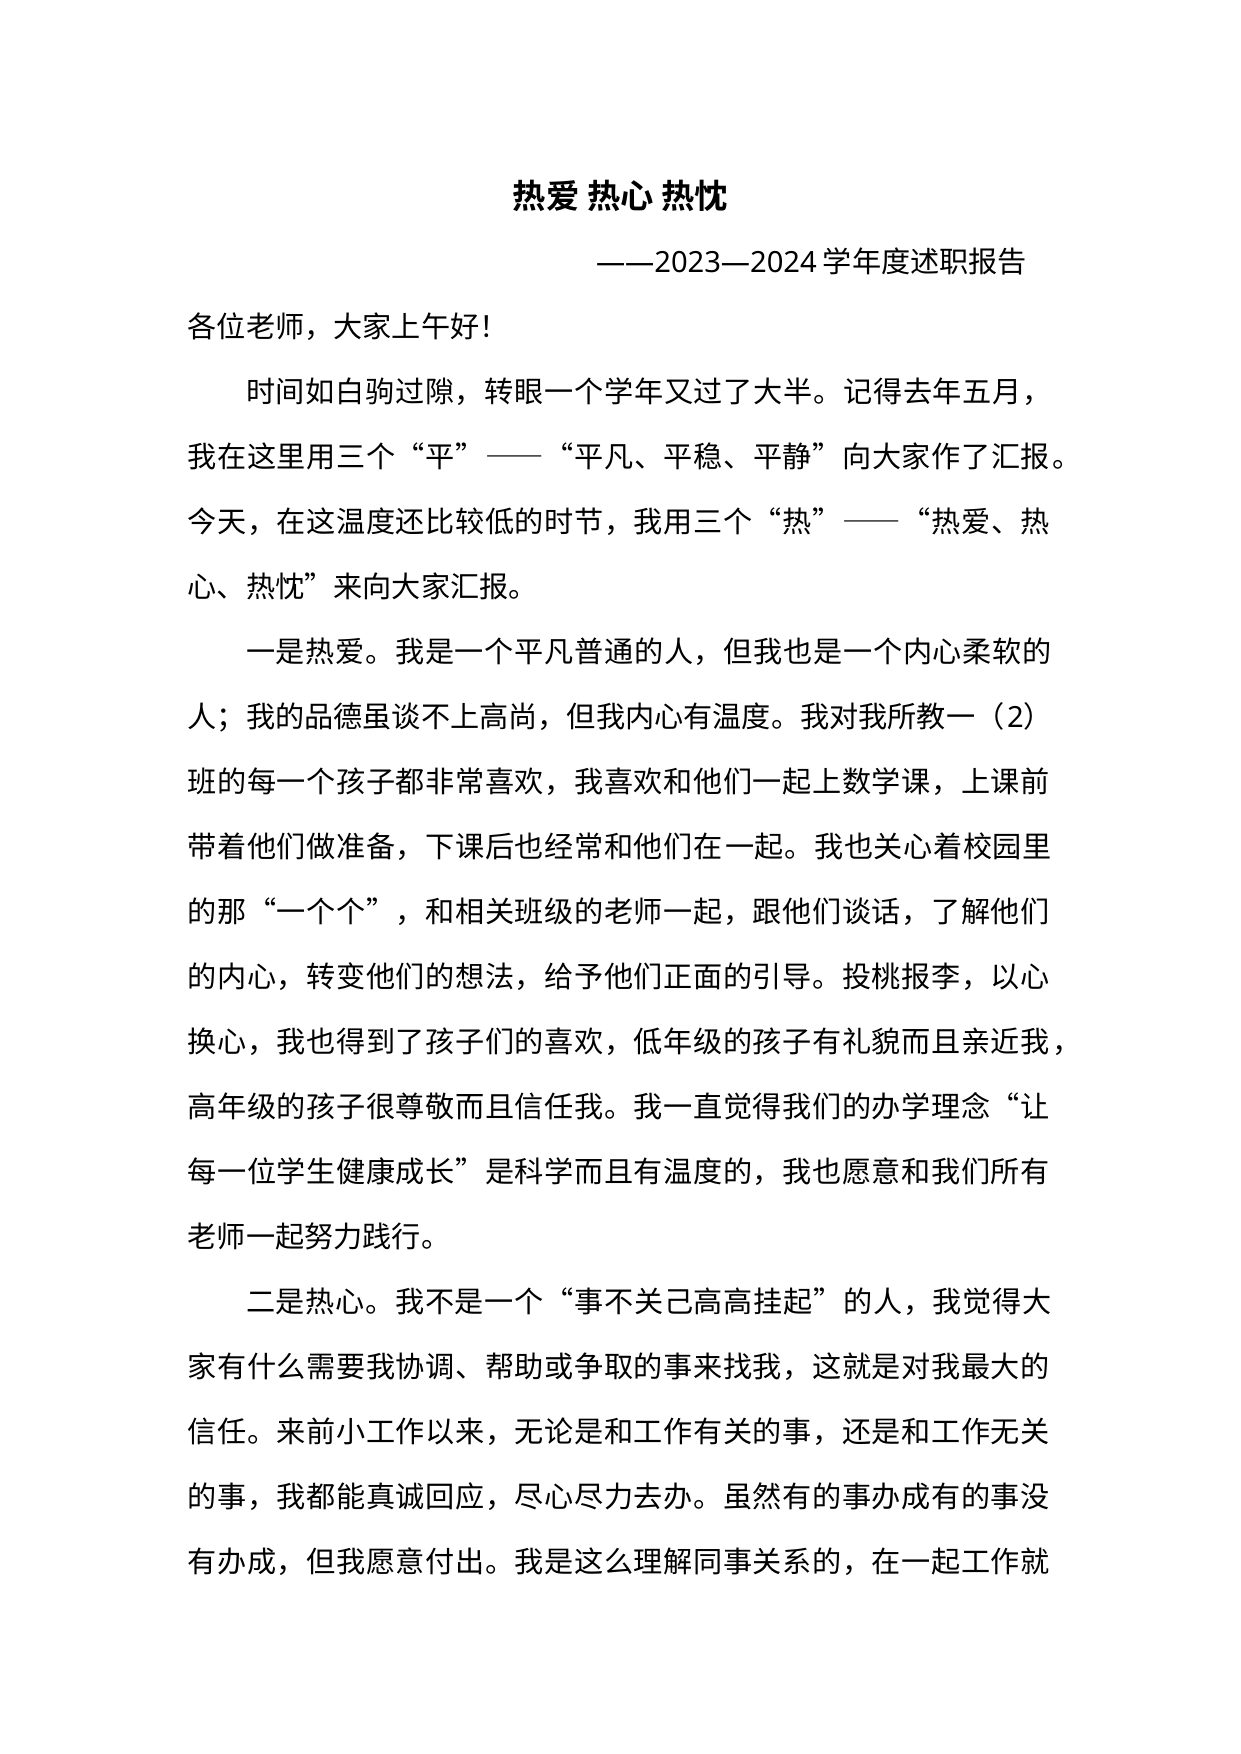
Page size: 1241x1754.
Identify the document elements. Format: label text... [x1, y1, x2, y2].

text 时间如白驹过隙，转眼一个学年又过了大半。记得去年五月，我在这里用三个“平”——“平凡、平稳、平静”向大家作了汇报。今天，在这温度还比较低的时节，我用三个“热”——“热爱、热心、热忱”来向大家汇报。 [187, 357, 1053, 617]
text ——2023—2024学年度述职报告 [187, 227, 1053, 292]
text 一是热爱。我是一个平凡普通的人，但我也是一个内心柔软的人；我的品德虽谈不上高尚，但我内心有温度。我对我所教一（2）班的每一个孩子都非常喜欢，我喜欢和他们一起上数学课，上课前带着他们做准备，下课后也经常和他们在一起。我也关心着校园里的那“一个个”，和相关班级的老师一起，跟他们谈话，了解他们的内心，转变他们的想法，给予他们正面的引导。投桃报李，以心换心，我也得到了孩子们的喜欢，低年级的孩子有礼貌而且亲近我，高年级的孩子很尊敬而且信任我。我一直觉得我们的办学理念“让每一位学生健康成长”是科学而且有温度的，我也愿意和我们所有老师一起努力践行。 [187, 617, 1053, 1267]
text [187, 1267, 1053, 1592]
text 各位老师，大家上午好！ [187, 292, 1053, 357]
text 热爱 热心 热忱 [187, 162, 1053, 227]
